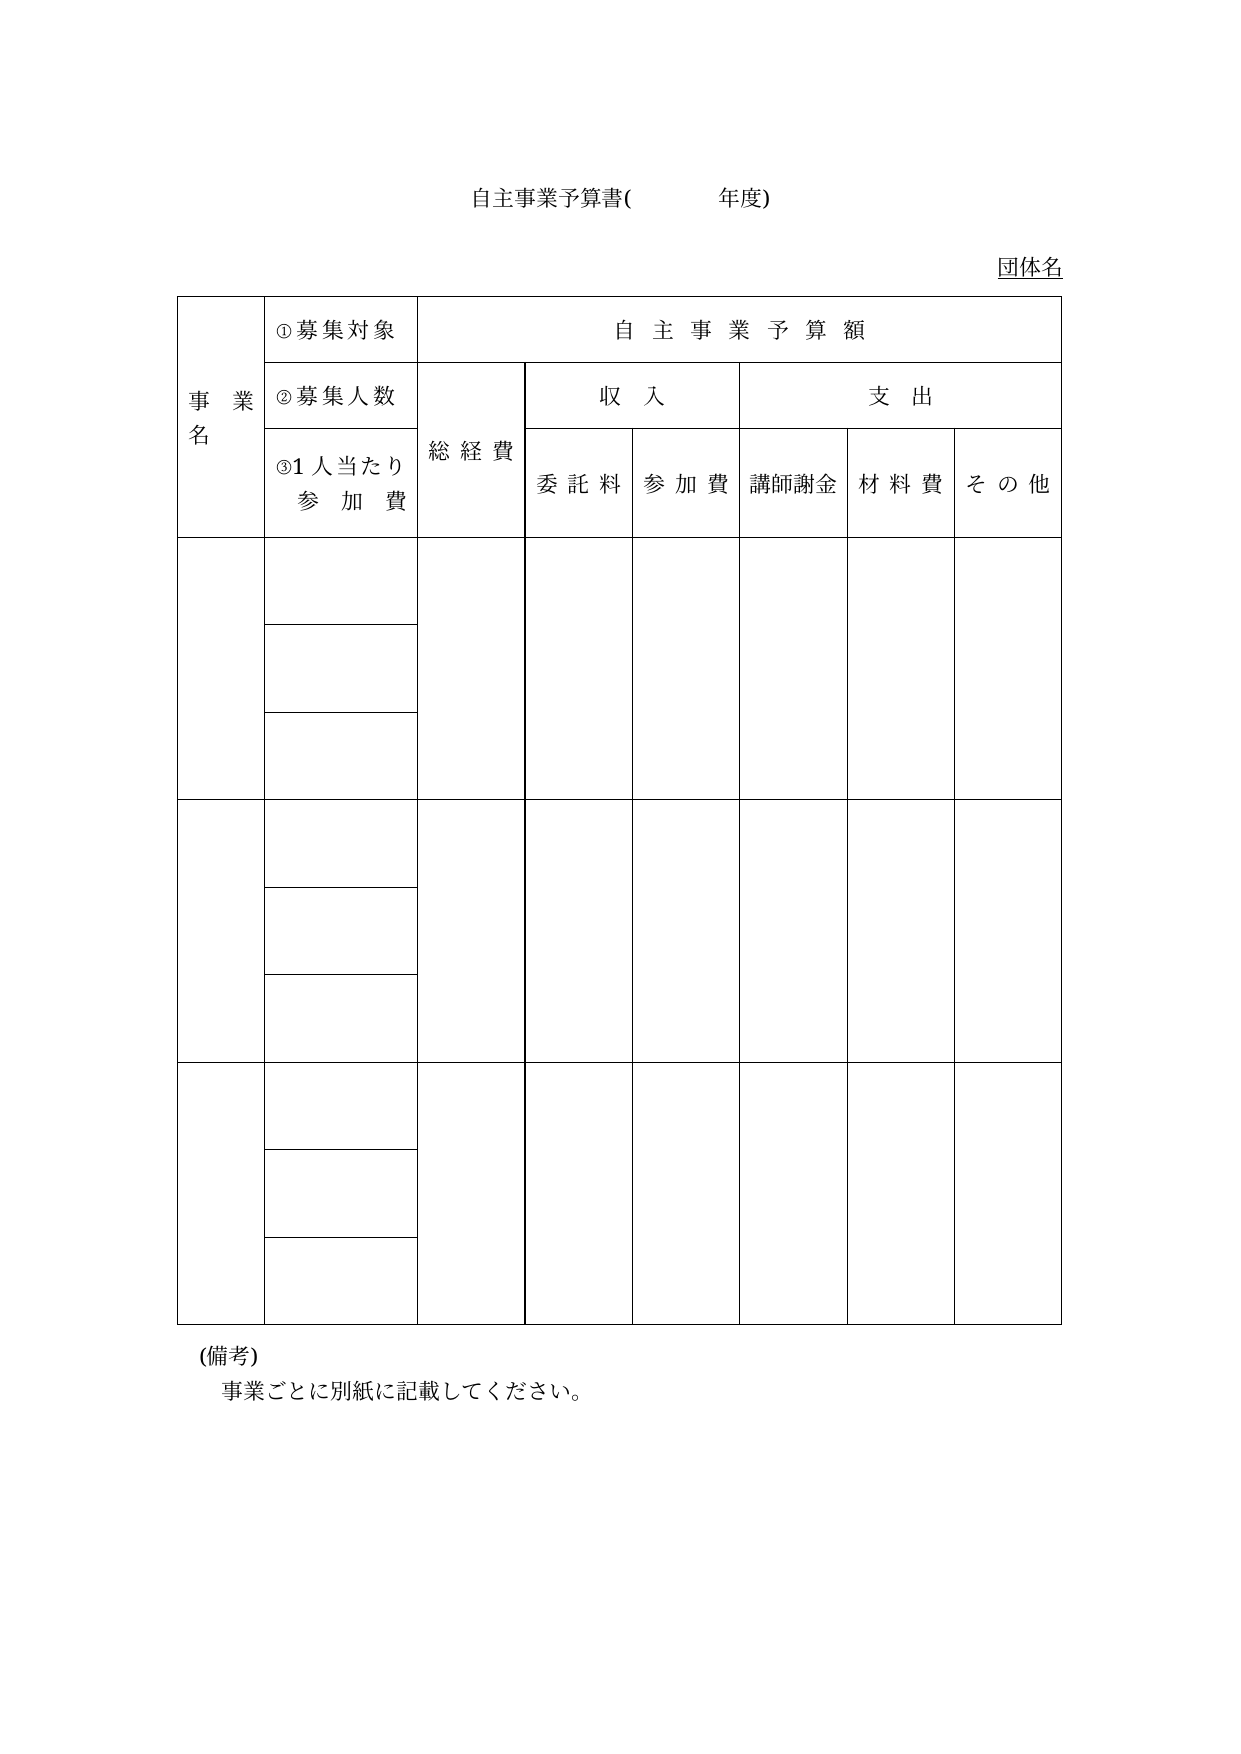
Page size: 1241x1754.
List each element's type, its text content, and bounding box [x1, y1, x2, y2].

table_cell ③1人当たり参加費 [265, 429, 417, 537]
table_cell [526, 800, 632, 1062]
table_cell [740, 538, 847, 799]
table_cell [633, 1063, 739, 1324]
table_cell [633, 800, 739, 1062]
table_cell 委託料 [526, 429, 632, 537]
table_cell [526, 1063, 632, 1324]
text (備考) [177, 1338, 1063, 1373]
table_cell 総経費 [418, 363, 524, 537]
table_cell [955, 538, 1061, 799]
table_cell 収入 [526, 363, 739, 427]
table_cell [955, 800, 1061, 1062]
table_cell [265, 1238, 417, 1324]
table_header 事業名 [178, 297, 264, 537]
text 自主事業予算書( 年度) [177, 179, 1063, 214]
table_cell [418, 1063, 524, 1324]
text 事業ごとに別紙に記載してください。 [177, 1373, 1063, 1408]
table_cell [740, 800, 847, 1062]
table_cell [178, 800, 264, 1062]
table_cell 支出 [740, 363, 1061, 427]
table_cell [265, 625, 417, 712]
table_cell [265, 888, 417, 974]
table_cell [955, 1063, 1061, 1324]
table_cell その他 [955, 429, 1061, 537]
table_cell [265, 538, 417, 624]
table_cell 材料費 [848, 429, 954, 537]
table_cell [633, 538, 739, 799]
table_cell [265, 713, 417, 799]
text 団体名 [177, 249, 1063, 284]
table_cell [848, 800, 954, 1062]
table_cell ②募集人数 [265, 363, 417, 427]
table_cell [418, 800, 524, 1062]
table_cell [418, 538, 524, 799]
table_header ①募集対象 [265, 297, 417, 362]
table_cell [848, 1063, 954, 1324]
table_cell [265, 975, 417, 1062]
table_cell [178, 1063, 264, 1324]
table_header 自主事業予算額 [418, 297, 1061, 362]
table_cell [848, 538, 954, 799]
table_cell [265, 800, 417, 887]
table_cell 講師謝金 [740, 429, 847, 537]
table_cell [265, 1063, 417, 1149]
table_cell 参加費 [633, 429, 739, 537]
table_cell [265, 1150, 417, 1237]
table_cell [740, 1063, 847, 1324]
table_cell [526, 538, 632, 799]
table_cell [178, 538, 264, 799]
